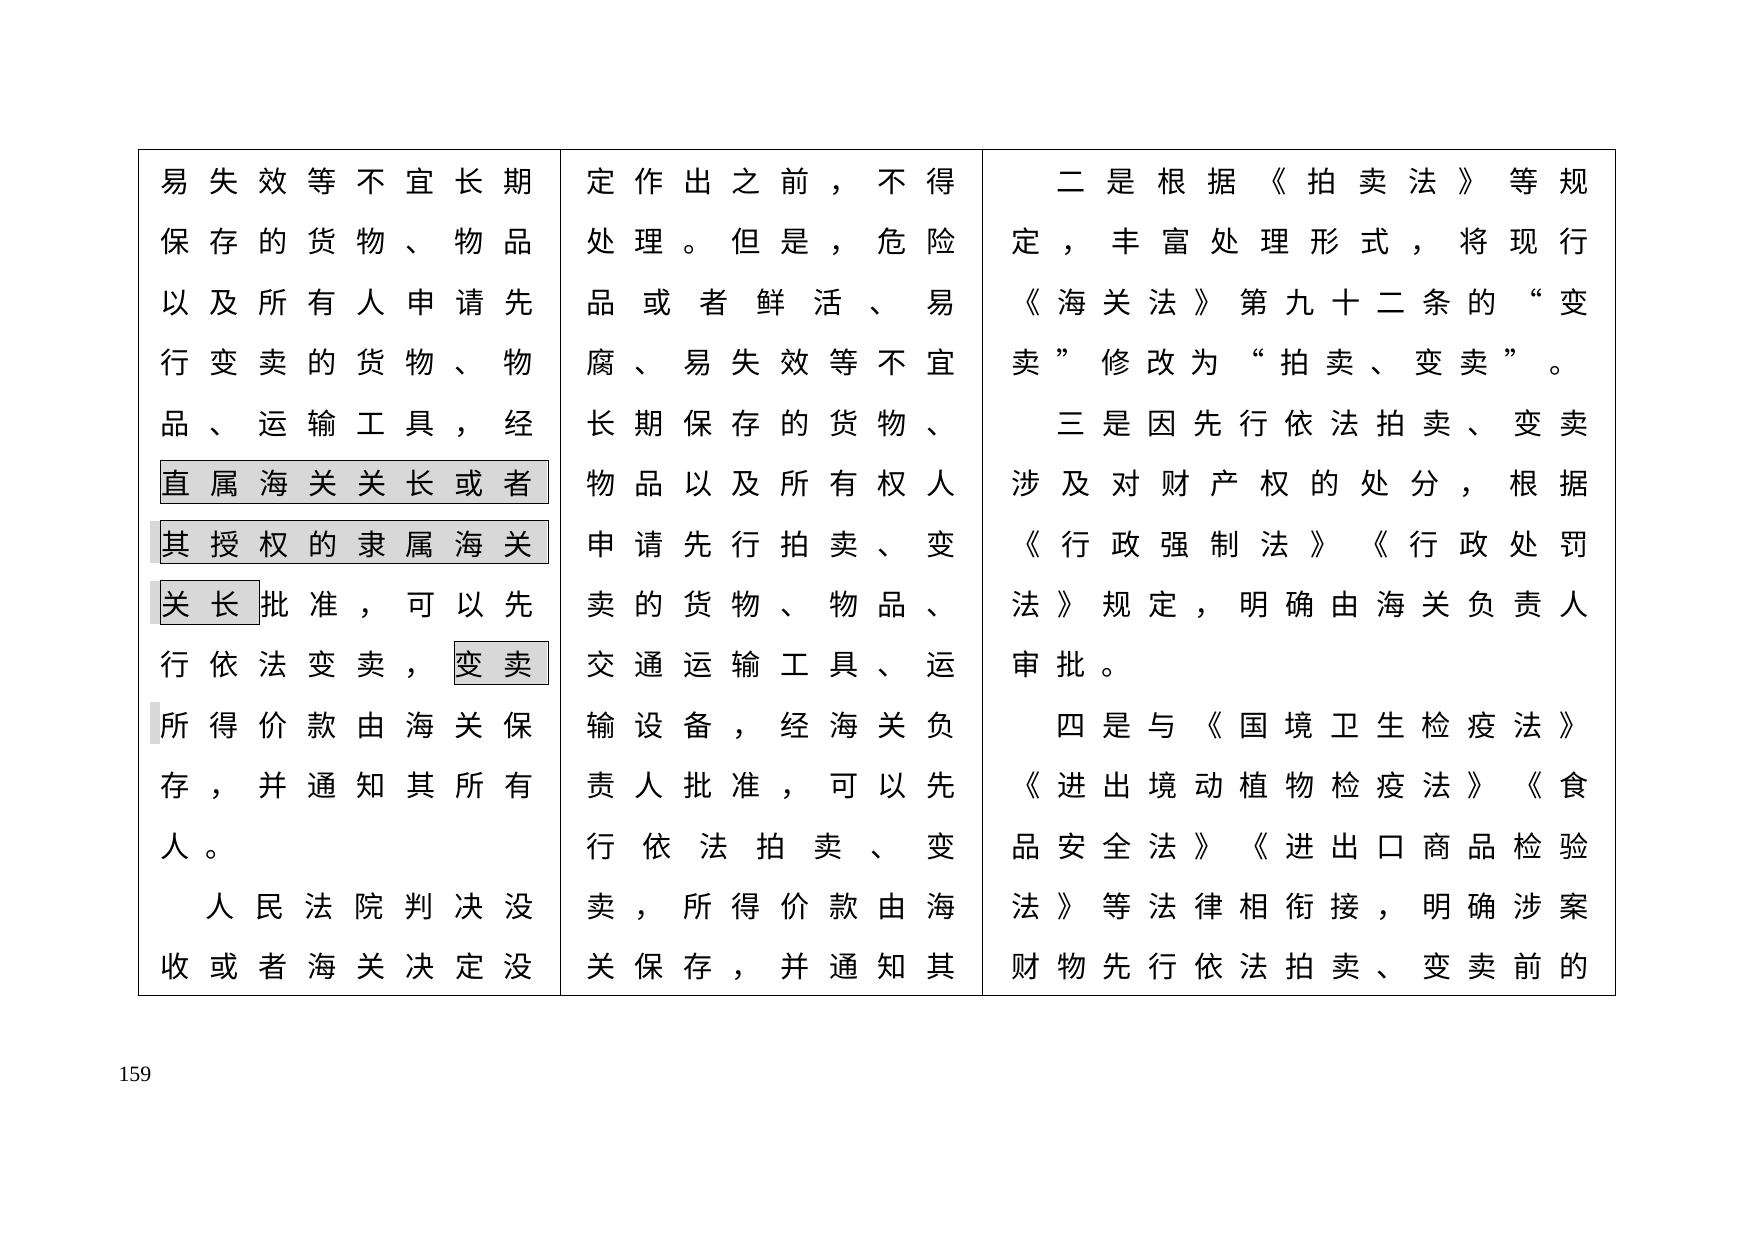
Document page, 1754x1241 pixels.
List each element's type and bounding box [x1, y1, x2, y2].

table_cell [139, 150, 560, 995]
table_cell [983, 150, 1615, 995]
table_cell [561, 150, 982, 995]
